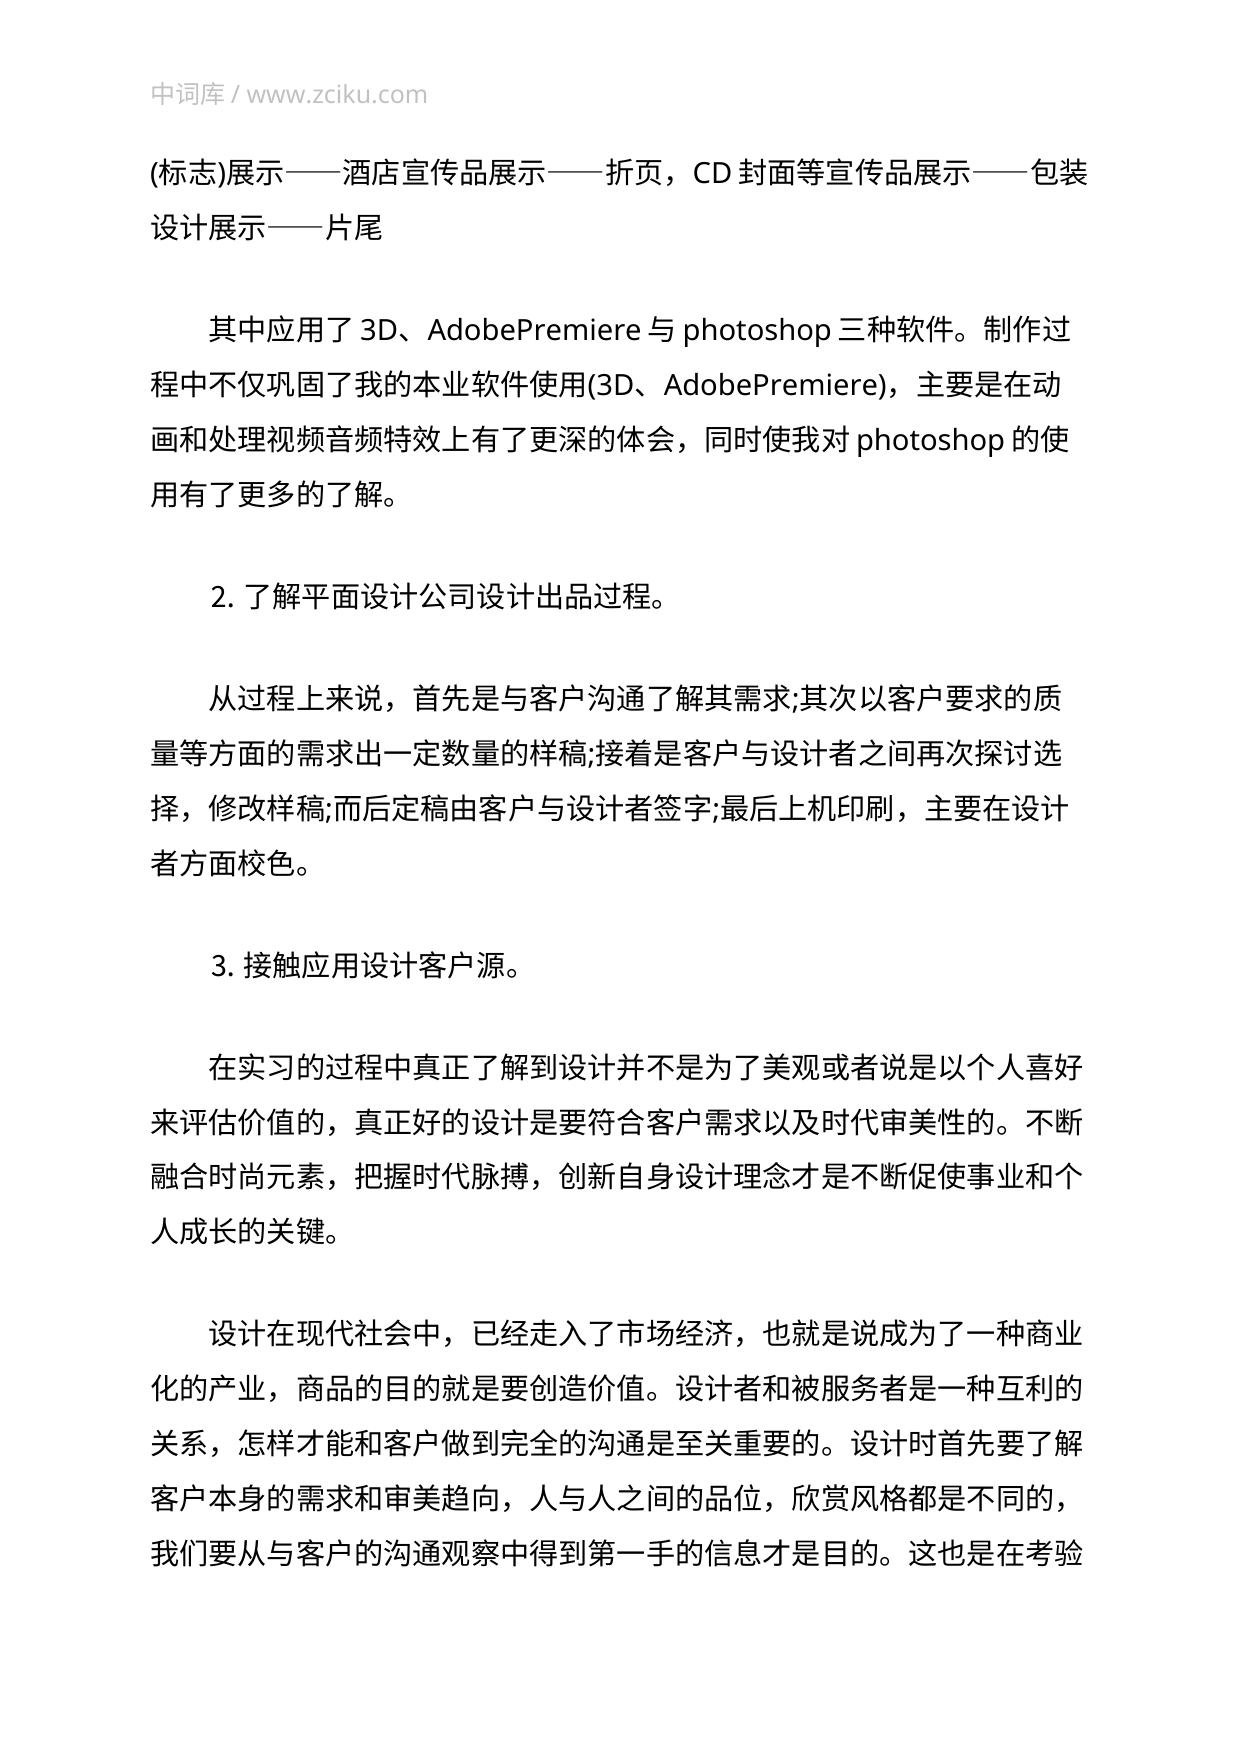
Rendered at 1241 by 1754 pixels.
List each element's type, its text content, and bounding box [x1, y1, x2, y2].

text 其中应用了3D、AdobePremiere与photoshop三种软件。制作过程中不仅巩固了我的本业软件使用(3D、AdobePremiere)，主要是在动画和处理视频音频特效上有了更深的体会，同时使我对photoshop的使用有了更多的了解。 [150, 307, 1090, 514]
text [150, 1311, 1090, 1573]
text 从过程上来说，首先是与客户沟通了解其需求;其次以客户要求的质量等方面的需求出一定数量的样稿;接着是客户与设计者之间再次探讨选择，修改样稿;而后定稿由客户与设计者签字;最后上机印刷，主要在设计者方面校色。 [150, 676, 1090, 883]
text 在实习的过程中真正了解到设计并不是为了美观或者说是以个人喜好来评估价值的，真正好的设计是要符合客户需求以及时代审美性的。不断融合时尚元素，把握时代脉搏，创新自身设计理念才是不断促使事业和个人成长的关键。 [150, 1044, 1090, 1251]
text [150, 150, 1090, 247]
text ⒉了解平面设计公司设计出品过程。 [150, 573, 1090, 616]
text ⒊接触应用设计客户源。 [150, 942, 1090, 985]
